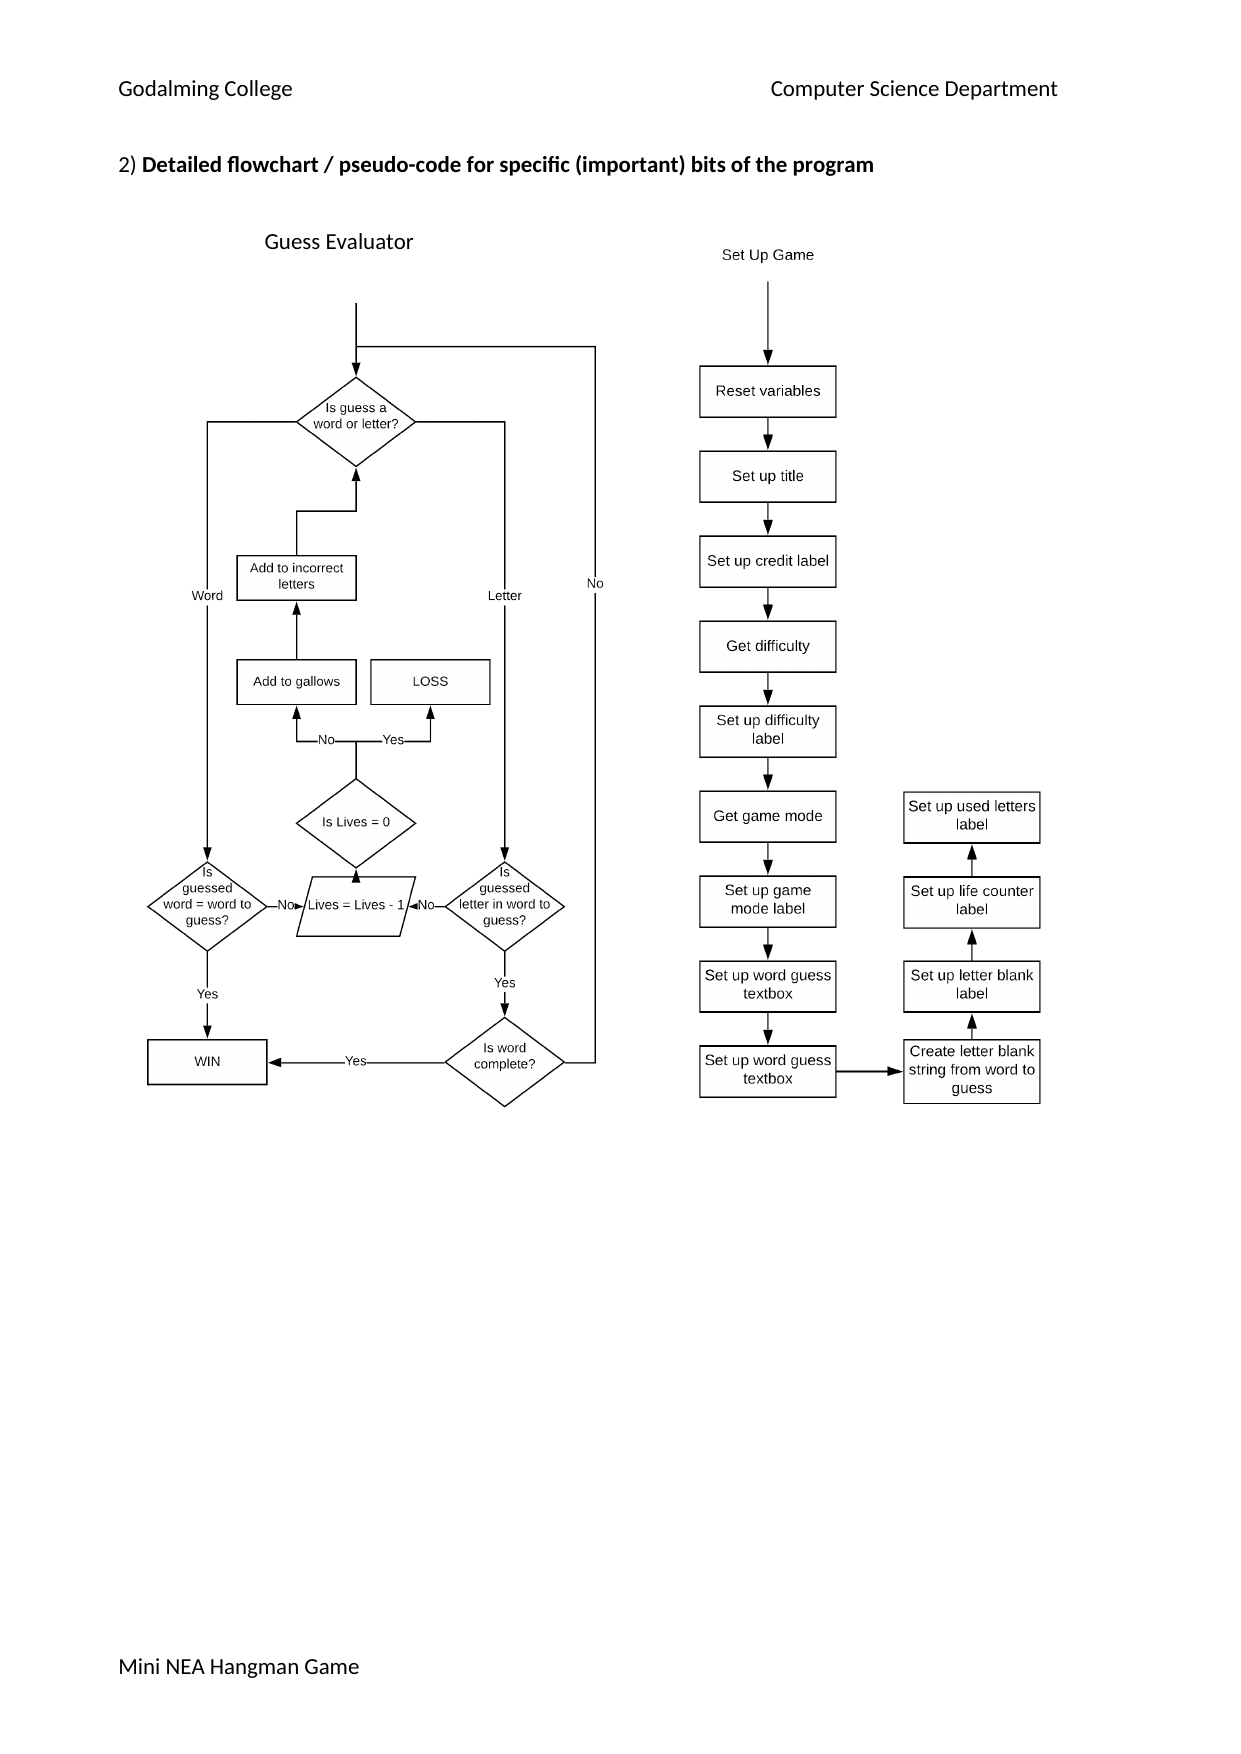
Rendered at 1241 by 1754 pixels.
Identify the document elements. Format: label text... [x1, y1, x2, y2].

text 2) Detailed flowchart / pseudo-code for specific (important) bits of the program [118, 150, 1137, 178]
picture [118, 196, 1074, 1137]
